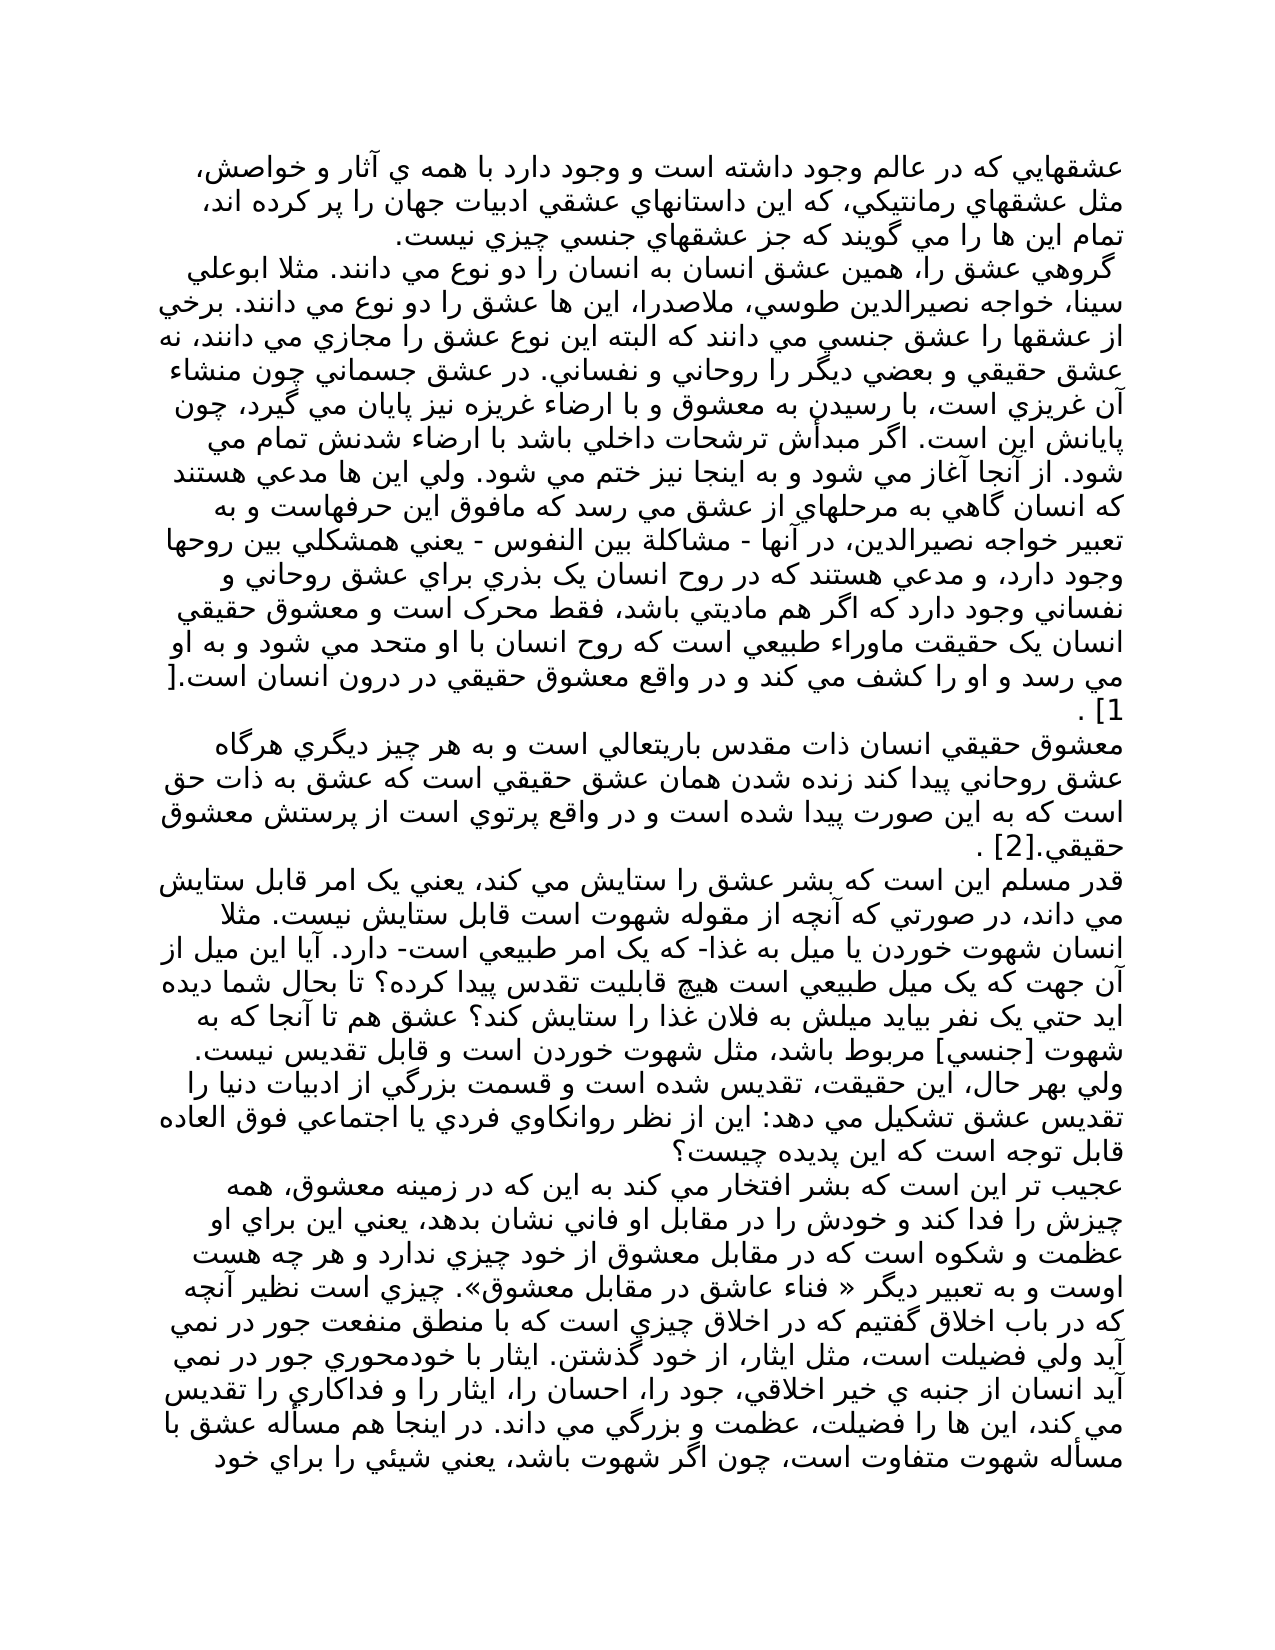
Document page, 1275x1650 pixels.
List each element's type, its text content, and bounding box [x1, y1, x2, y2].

text قدر مسلم اين است که بشر عشق را ستايش مي کند، يعني يک امر قابل ستايش مي داند، در صورتي که آنچه از مقوله شهوت است قابل ستايش نيست. مثلا انسان شهوت خوردن يا ميل به غذا- که يک امر طبيعي است- دارد. آيا اين ميل از آن جهت که يک ميل طبيعي است هيچ قابليت تقدس پيدا کرده؟ تا بحال شما ديده ايد حتي يک نفر بيايد ميلش به فلان غذا را ستايش کند؟ عشق هم تا آنجا که به شهوت [جنسي] مربوط باشد، مثل شهوت خوردن است و قابل تقديس نيست. ولي بهر حال، اين حقيقت، تقديس شده است و قسمت بزرگي از ادبيات دنيا را تقديس عشق تشکيل مي دهد: اين از نظر روانکاوي فردي يا اجتماعي فوق العاده قابل توجه است که اين پديده چيست؟ [150, 863, 1125, 1169]
text معشوق حقيقي انسان ذات مقدس باريتعالي است و به هر چيز ديگري هرگاه عشق روحاني پيدا کند زنده شدن همان عشق حقيقي است که عشق به ذات حق است که به اين صورت پيدا شده است و در واقع پرتوي است از پرستش معشوق حقيقي.[2] . [150, 727, 1125, 863]
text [150, 1169, 1125, 1474]
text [150, 150, 1125, 252]
text گروهي عشق را، همين عشق انسان به انسان را دو نوع مي دانند. مثلا ابوعلي سينا، خواجه نصيرالدين طوسي، ملاصدرا، اين ها عشق را دو نوع مي دانند. برخي از عشقها را عشق جنسي مي دانند که البته اين نوع عشق را مجازي مي دانند، نه عشق حقيقي و بعضي ديگر را روحاني و نفساني. در عشق جسماني چون منشاء آن غريزي است، با رسيدن به معشوق و با ارضاء غريزه نيز پايان مي گيرد، چون پايانش اين است. اگر مبدأش ترشحات داخلي باشد با ارضاء شدنش تمام مي شود. از آنجا آغاز مي شود و به اينجا نيز ختم مي شود. ولي اين ها مدعي هستند که انسان گاهي به مرحله‏اي از عشق مي رسد که مافوق اين حرفهاست و به تعبير خواجه نصيرالدين، در آنها - مشاکلة بين النفوس - يعني همشکلي بين روحها وجود دارد، و مدعي هستند که در روح انسان يک بذري براي عشق روحاني و نفساني وجود دارد که اگر هم ماديتي باشد، فقط محرک است و معشوق حقيقي انسان يک حقيقت ماوراء طبيعي است که روح انسان با او متحد مي شود و به او مي رسد و او را کشف مي کند و در واقع معشوق حقيقي در درون انسان است.[1] . [150, 252, 1125, 727]
